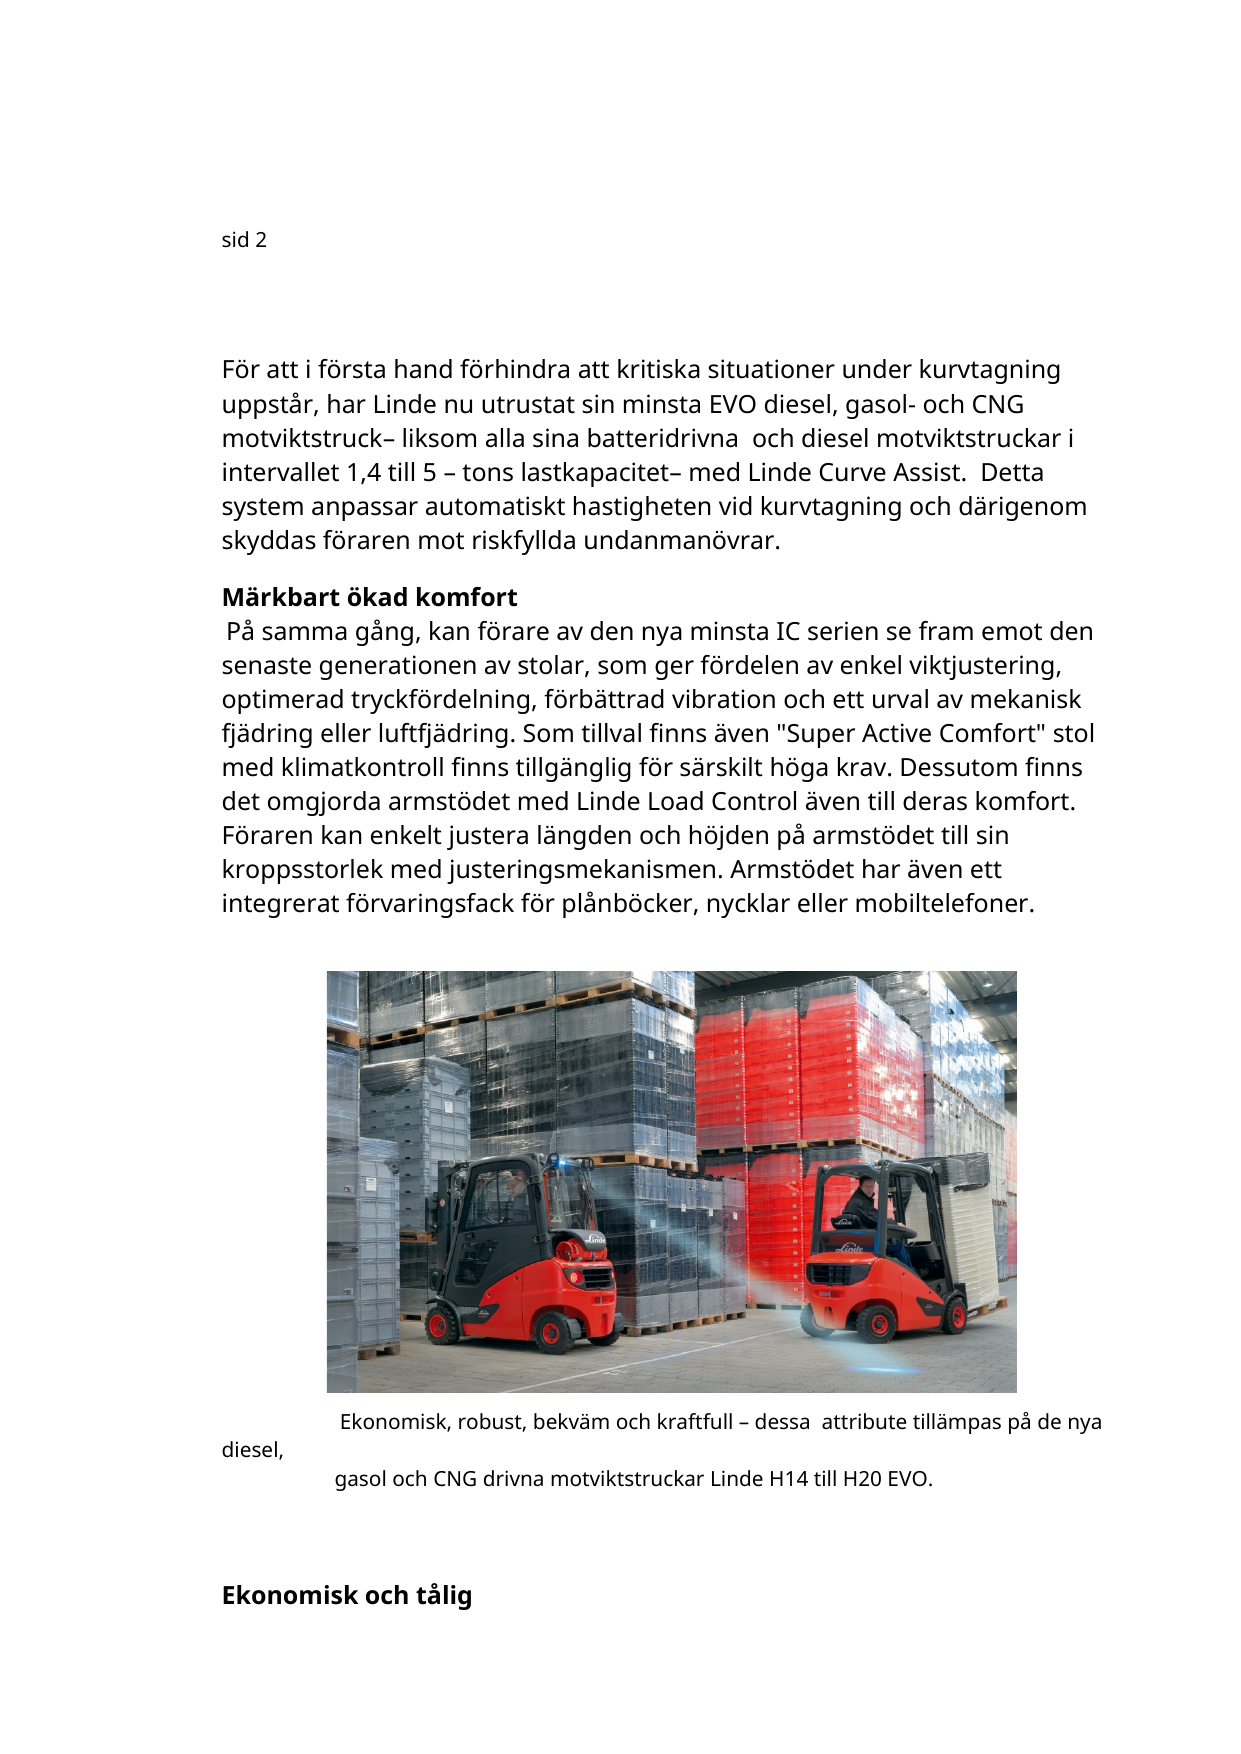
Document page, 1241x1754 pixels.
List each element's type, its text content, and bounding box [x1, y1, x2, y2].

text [221, 1543, 1122, 1611]
text gasol och CNG drivna motviktstruckar Linde H14 till H20 EVO. [221, 1464, 1122, 1492]
text Märkbart ökad komfort [221, 579, 1122, 613]
text Ekonomisk, robust, bekväm och kraftfull – dessa attribute tillämpas på de nya diesel, [221, 1407, 1122, 1464]
text På samma gång, kan förare av den nya minsta IC serien se fram emot den senaste generationen av stolar, som ger fördelen av enkel viktjustering, optimerad tryckfördelning, förbättrad vibration och ett urval av mekanisk fjädring eller luftfjädring. Som tillval finns även "Super Active Comfort" stol med klimatkontroll finns tillgänglig för särskilt höga krav. Dessutom finns det omgjorda armstödet med Linde Load Control även till deras komfort. Föraren kan enkelt justera längden och höjden på armstödet till sin kroppsstorlek med justeringsmekanismen. Armstödet har även ett integrerat förvaringsfack för plånböcker, nycklar eller mobiltelefoner. [221, 613, 1122, 920]
picture [326, 971, 1017, 1393]
text För att i första hand förhindra att kritiska situationer under kurvtagning uppstår, har Linde nu utrustat sin minsta EVO diesel, gasol- och CNG motviktstruck– liksom alla sina batteridrivna och diesel motviktstruckar i intervallet 1,4 till 5 – tons lastkapacitet– med Linde Curve Assist. Detta system anpassar automatiskt hastigheten vid kurvtagning och därigenom skyddas föraren mot riskfyllda undanmanövrar. [221, 352, 1122, 557]
